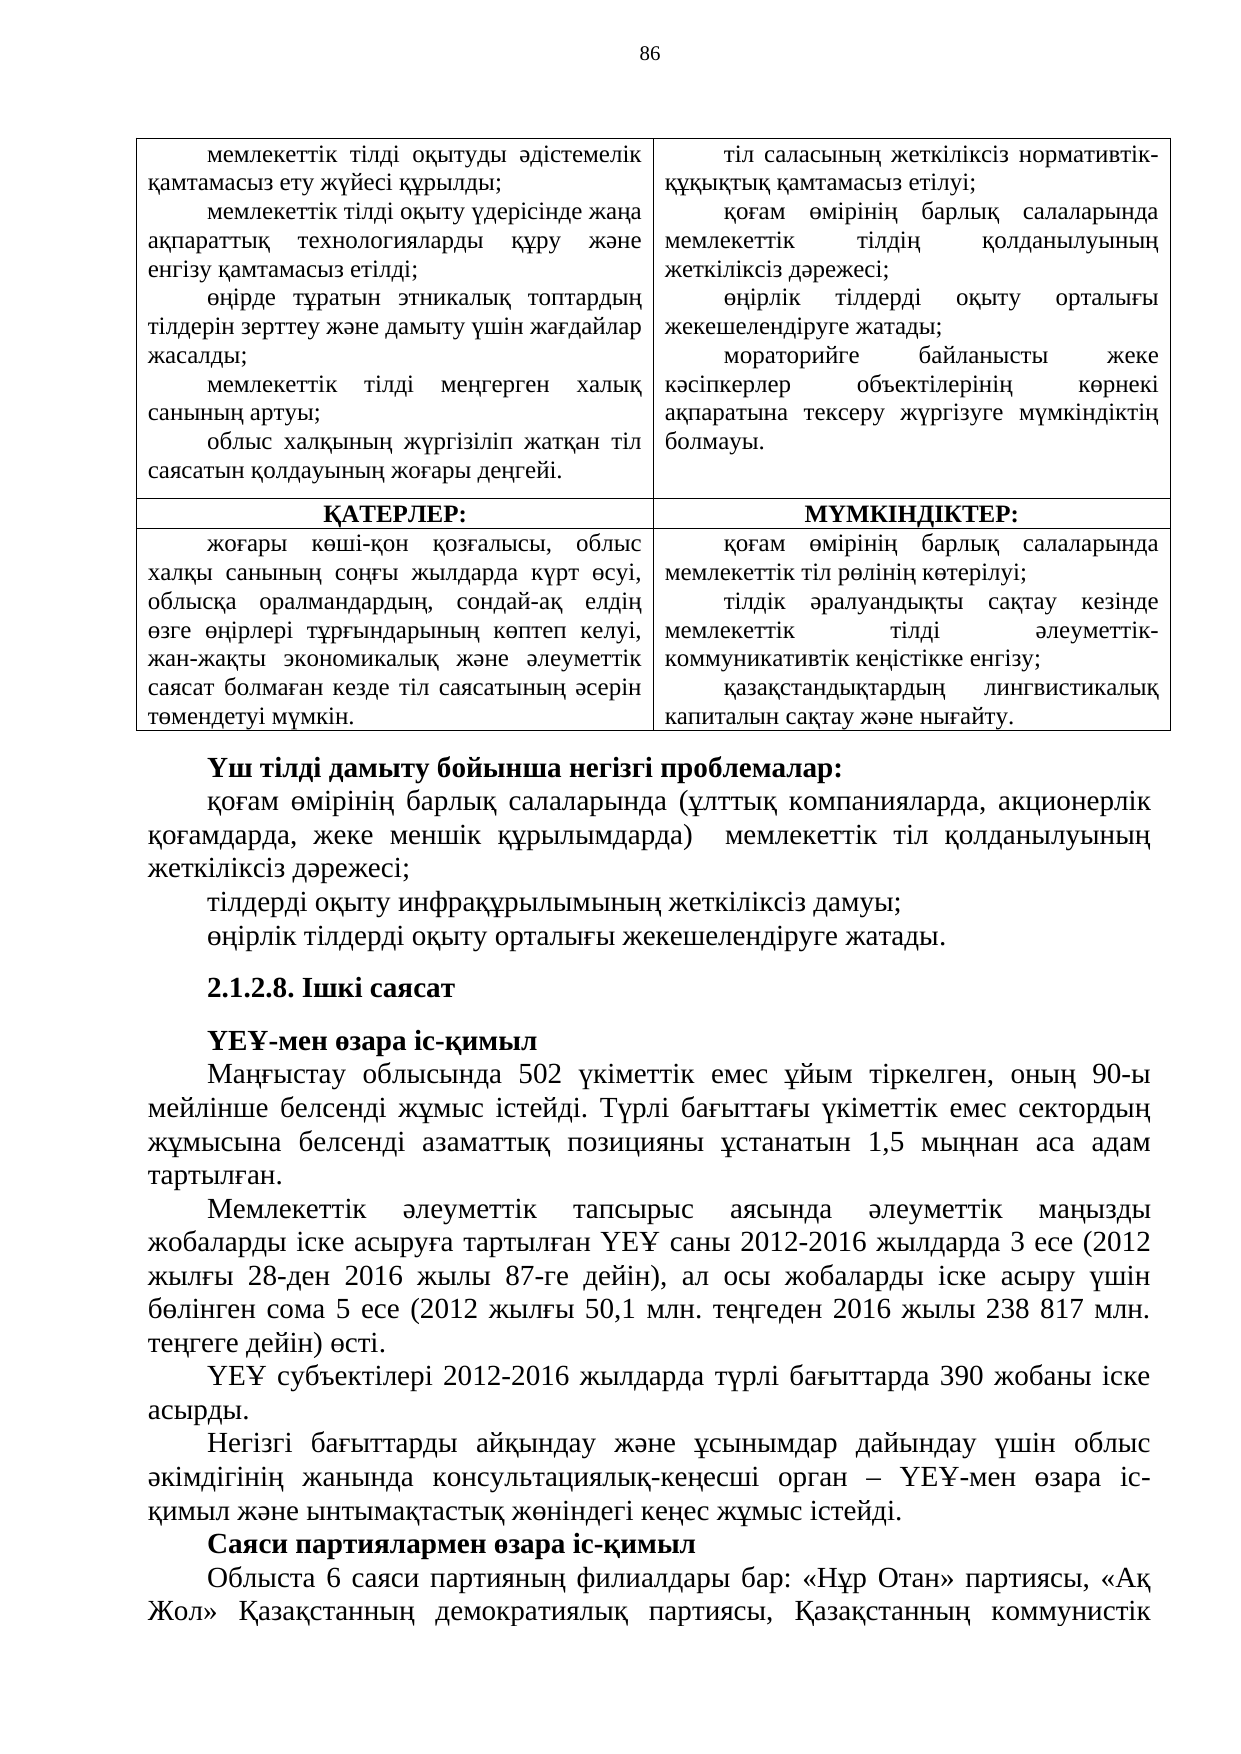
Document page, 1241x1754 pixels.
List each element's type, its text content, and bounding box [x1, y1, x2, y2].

text Маңғыстау облысында 502 үкіметтік емес ұйым тіркелген, оның 90-ы мейлінше белсенді жұмыс істейді. Түрлі бағыттағы үкіметтік емес сектордың жұмысына белсенді азаматтық позицияны ұстанатын 1,5 мыңнан аса адам тартылған. [148, 1057, 1152, 1191]
text ҮЕҰ-мен өзара іс-қимыл [148, 1023, 1152, 1057]
text Үш тілді дамыту бойынша негізгі проблемалар: [148, 750, 1152, 783]
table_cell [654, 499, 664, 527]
text тілдерді оқыту инфрақұрылымының жеткіліксіз дамуы; [148, 884, 1152, 918]
text Негізгі бағыттарды айқындау және ұсынымдар дайындау үшін облыс әкімдігінің жанында консультациялық-кеңесші орган – ҮЕҰ-мен өзара іс-қимыл және ынтымақтастық жөніндегі кеңес жұмыс істейді. [148, 1426, 1152, 1526]
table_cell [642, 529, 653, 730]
text қоғам өмірінің барлық салаларында (ұлттық компанияларда, акционерлік қоғамдарда, жеке меншік құрылымдарда) мемлекеттік тіл қолданылуының жеткіліксіз дәрежесі; [148, 783, 1152, 884]
text Саяси партиялармен өзара іс-қимыл [148, 1526, 1152, 1560]
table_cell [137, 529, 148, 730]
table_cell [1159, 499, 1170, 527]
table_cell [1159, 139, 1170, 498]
text ҮЕҰ субъектілері 2012-2016 жылдарда түрлі бағыттарда 390 жобаны іске асырды. [148, 1358, 1152, 1426]
text Мемлекеттік әлеуметтік тапсырыс аясында әлеуметтік маңызды жобаларды іске асыруға тартылған ҮЕҰ саны 2012-2016 жылдарда 3 есе (2012 жылғы 28-ден 2016 жылы 87-ге дейін), ал осы жобаларды іске асыру үшін бөлінген сома 5 есе (2012 жылғы 50,1 млн. теңгеден 2016 жылы 238 817 млн. теңгеге дейін) өсті. [148, 1191, 1152, 1358]
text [148, 1560, 1152, 1626]
text 2.1.2.8. Ішкі саясат [148, 970, 1152, 1004]
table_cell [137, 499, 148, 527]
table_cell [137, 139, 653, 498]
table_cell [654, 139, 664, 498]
text өңірлік тілдерді оқыту орталығы жекешелендіруге жатады. [148, 918, 1152, 951]
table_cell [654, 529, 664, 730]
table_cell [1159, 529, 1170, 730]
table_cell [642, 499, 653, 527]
